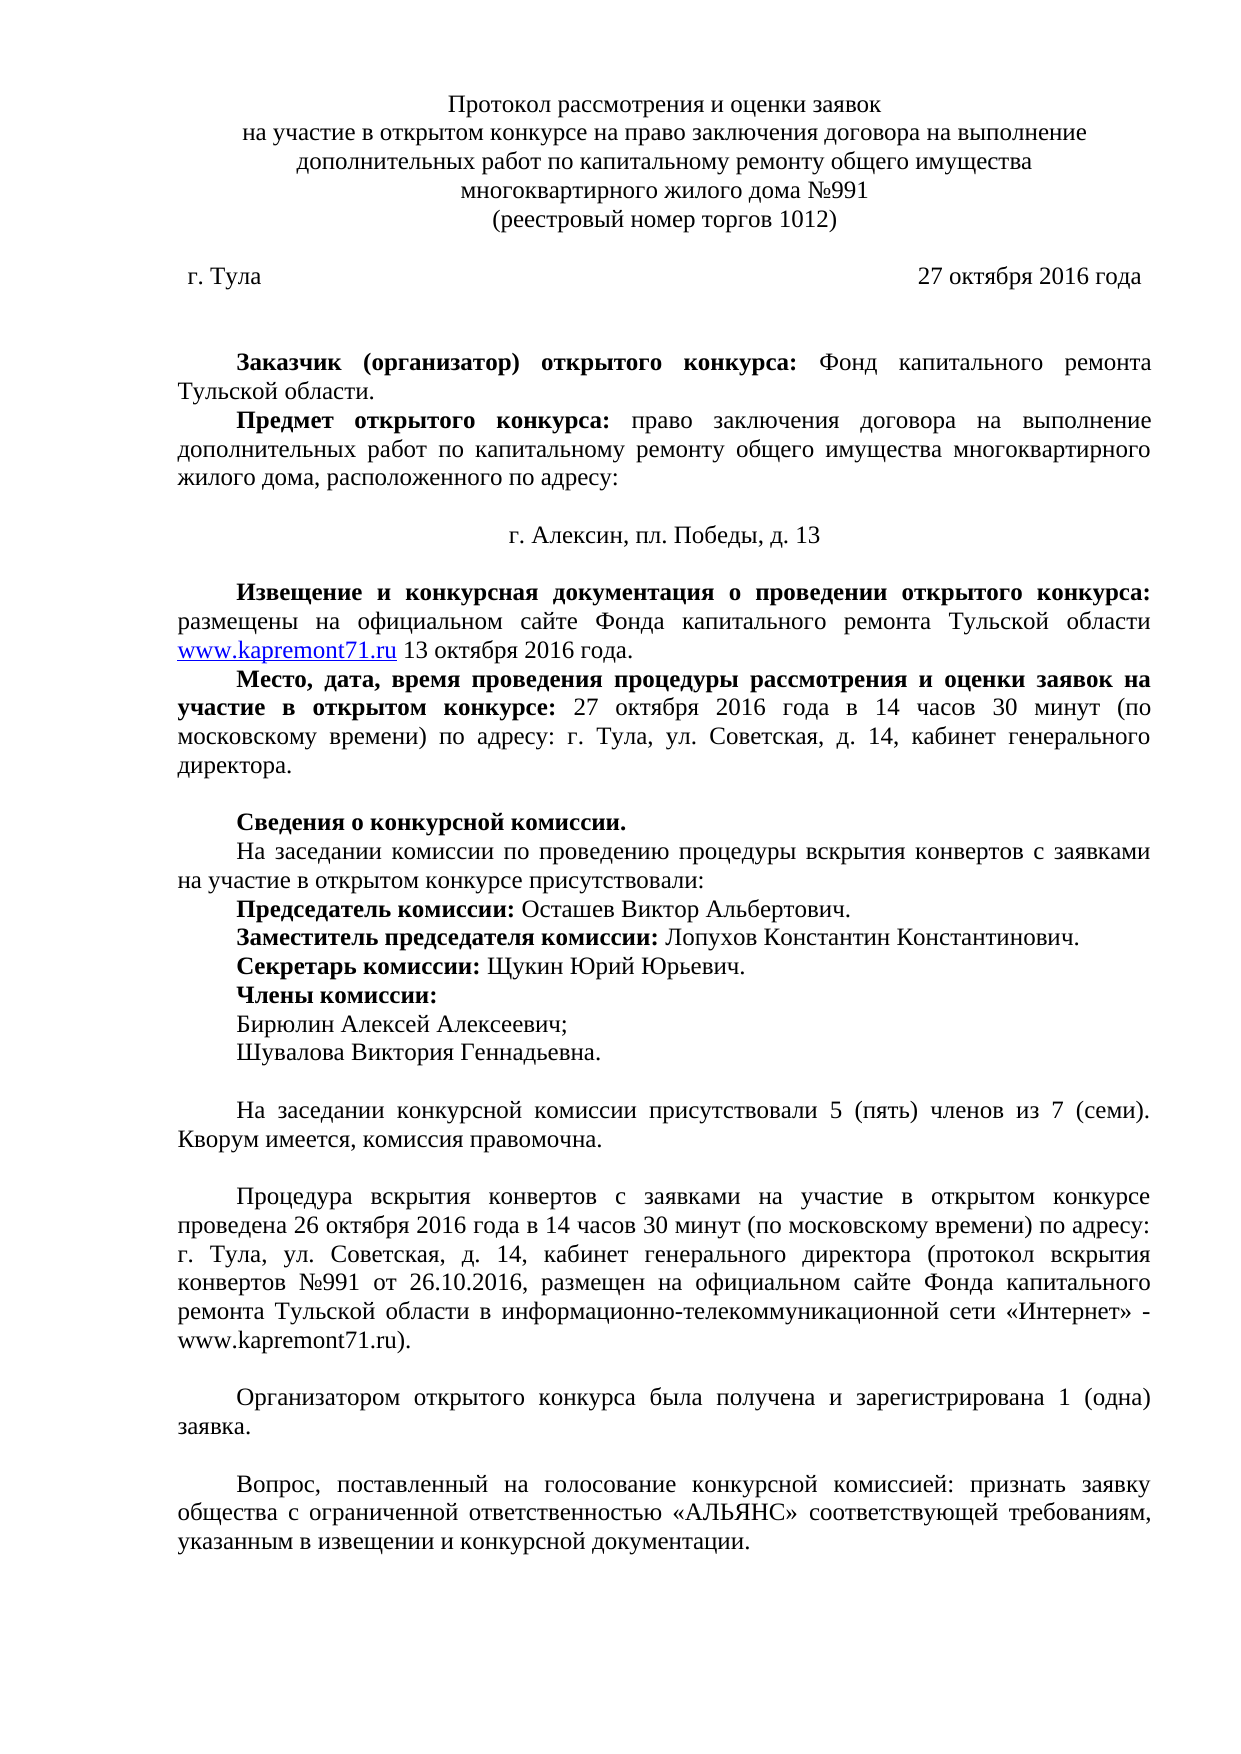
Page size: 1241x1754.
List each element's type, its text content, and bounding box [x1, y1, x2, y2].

text многоквартирного жилого дома №991 [177, 175, 1152, 204]
list Члены комиссии: [177, 980, 1152, 1009]
text Протокол рассмотрения и оценки заявок [177, 89, 1152, 117]
list Заместитель председателя комиссии: Лопухов Константин Константинович. [177, 922, 1152, 951]
list Бирюлин Алексей Алексеевич; [177, 1009, 1152, 1037]
list Сведения о конкурсной комиссии. [236, 807, 1152, 836]
list Шувалова Виктория Геннадьевна. [177, 1037, 1152, 1066]
text Вопрос, поставленный на голосование конкурсной комиссией: признать заявку общества с ограниченной ответственностью «АЛЬЯНС» соответствующей требованиям, указанным в извещении и конкурсной документации. [177, 1469, 1152, 1555]
text г. Алексин, пл. Победы, д. 13 [177, 520, 1152, 549]
list Председатель комиссии: Осташев Виктор Альбертович. [177, 894, 1152, 922]
list Секретарь комиссии: Щукин Юрий Юрьевич. [177, 951, 1152, 980]
list Заказчик (организатор) открытого конкурса: Фонд капитального ремонта Тульской области. [177, 347, 1152, 405]
text На заседании конкурсной комиссии присутствовали 5 (пять) членов из 7 (семи). Кворум имеется, комиссия правомочна. [177, 1095, 1152, 1152]
text Предмет открытого конкурса: право заключения договора на выполнение дополнительных работ по капитальному ремонту общего имущества многоквартирного жилого дома, расположенного по адресу: [177, 405, 1152, 491]
text Процедура вскрытия конвертов с заявками на участие в открытом конкурсе проведена 26 октября 2016 года в 14 часов 30 минут (по московскому времени) по адресу: г. Тула, ул. Советская, д. 14, кабинет генерального директора (протокол вскрытия конвертов №991 от 26.10.2016, размещен на официальном сайте Фонда капитального ремонта Тульской области в информационно-телекоммуникационной сети «Интернет» - www.kapremont71.ru). [177, 1181, 1152, 1354]
text г. Тула 27 октября 2016 года [177, 261, 1152, 290]
text Организатором открытого конкурса была получена и зарегистрирована 1 (одна) заявка. [177, 1382, 1152, 1440]
text (реестровый номер торгов 1012) [177, 204, 1152, 232]
text На заседании комиссии по проведению процедуры вскрытия конвертов с заявками на участие в открытом конкурсе присутствовали: [177, 836, 1152, 894]
text Извещение и конкурсная документация о проведении открытого конкурса: размещены на официальном сайте Фонда капитального ремонта Тульской области www.kapremont71.ru 13 октября 2016 года. [177, 577, 1152, 664]
text на участие в открытом конкурсе на право заключения договора на выполнение дополнительных работ по капитальному ремонту общего имущества [177, 117, 1152, 175]
text Место, дата, время проведения процедуры рассмотрения и оценки заявок на участие в открытом конкурсе: 27 октября 2016 года в 14 часов 30 минут (по московскому времени) по адресу: г. Тула, ул. Советская, д. 14, кабинет генерального директора. [177, 664, 1152, 779]
